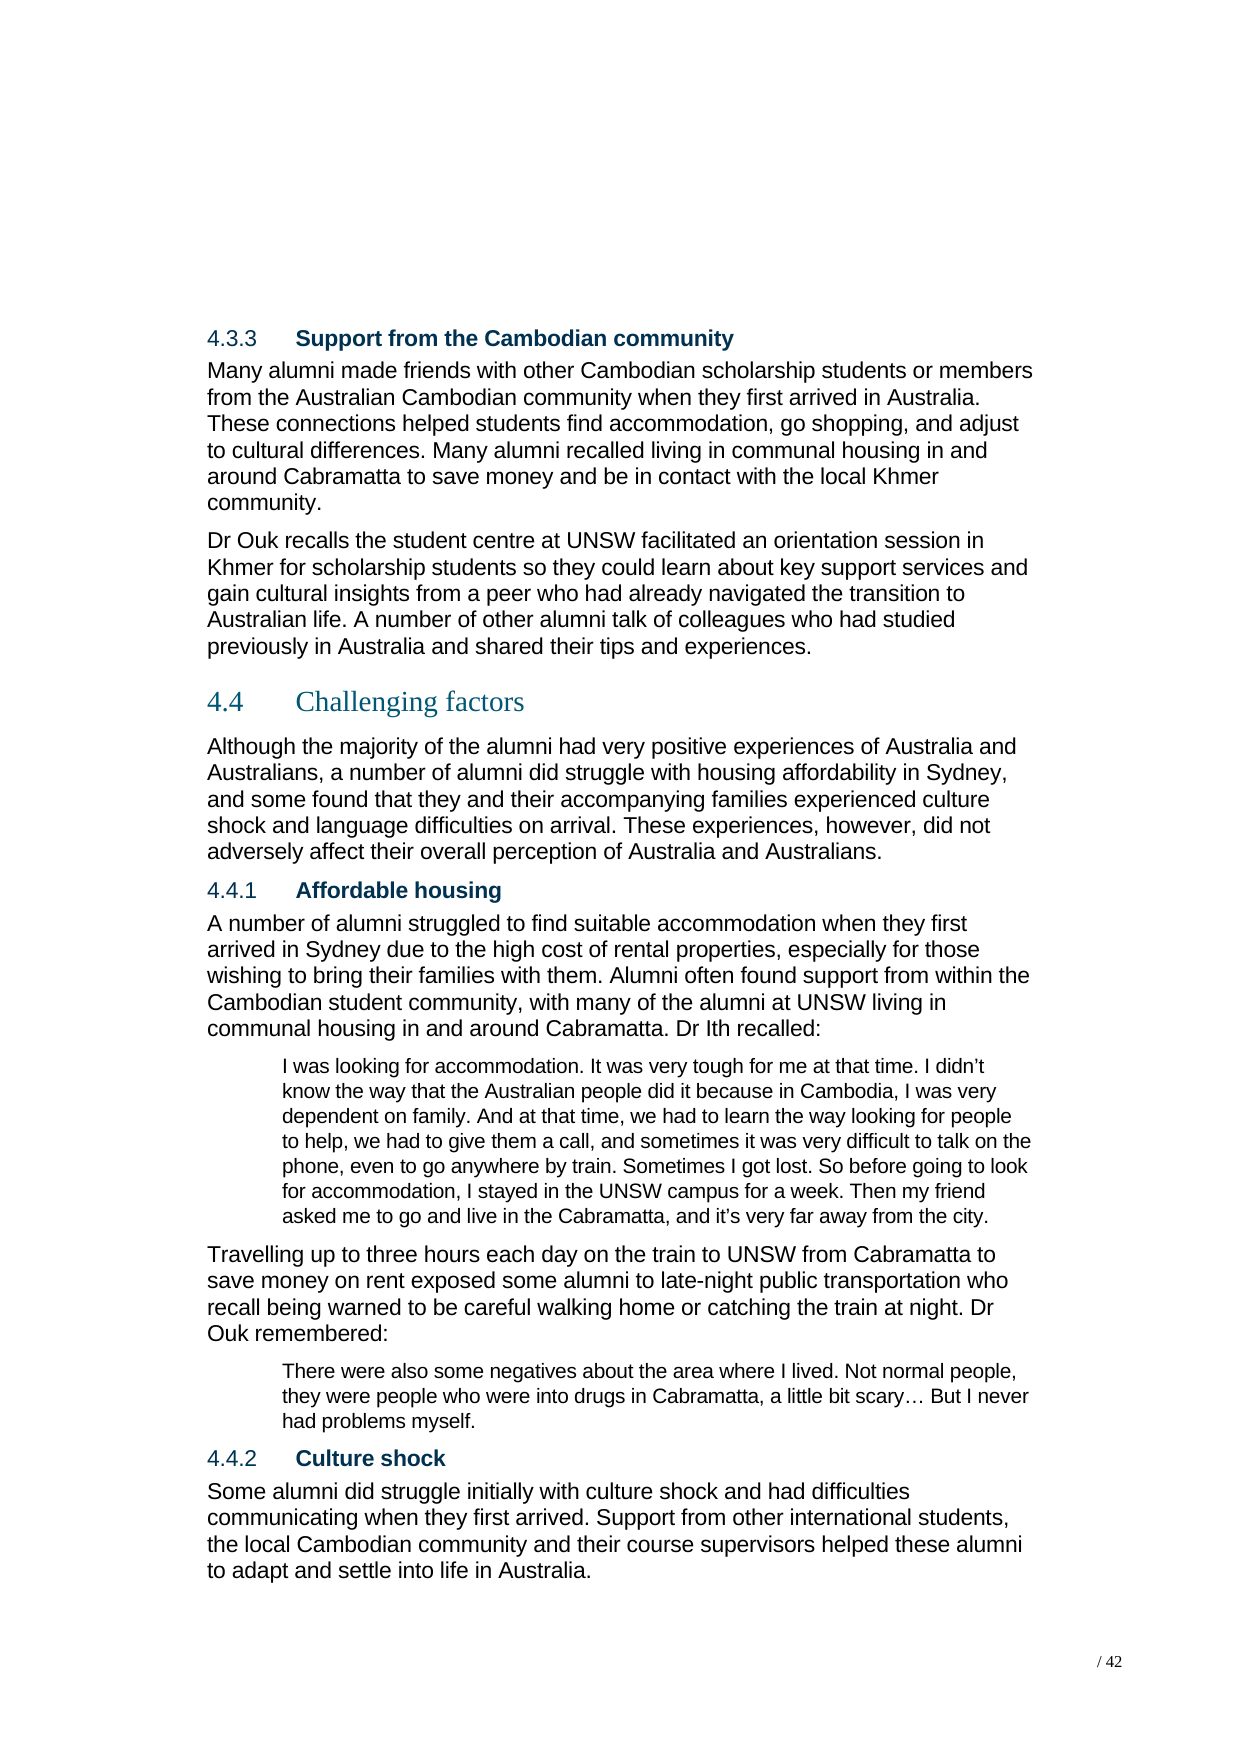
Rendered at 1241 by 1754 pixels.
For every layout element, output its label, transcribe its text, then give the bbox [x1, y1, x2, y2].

text I was looking for accommodation. It was very tough for me at that time. I didn’t know the way that the Australian people did it because in Cambodia, I was very dependent on family. And at that time, we had to learn the way looking for people to help, we had to give them a call, and sometimes it was very difficult to talk on the phone, even to go anywhere by train. Sometimes I got lost. So before going to look for accommodation, I stayed in the UNSW campus for a week. Then my friend asked me to go and live in the Cabramatta, and it’s very far away from the city. [282, 1053, 1033, 1228]
text Dr Ouk recalls the student centre at UNSW facilitated an orientation session in Khmer for scholarship students so they could learn about key support services and gain cultural insights from a peer who had already navigated the transition to Australian life. A number of other alumni talk of colleagues who had studied previously in Australia and shared their tips and experiences. [207, 527, 1033, 659]
text Some alumni did struggle initially with culture shock and had difficulties communicating when they first arrived. Support from other international students, the local Cambodian community and their course supervisors helped these alumni to adapt and settle into life in Australia. [207, 1478, 1033, 1583]
text Travelling up to three hours each day on the train to UNSW from Cabramatta to save money on rent exposed some alumni to late-night public transportation who recall being warned to be careful walking home or catching the train at night. Dr Ouk remembered: [207, 1241, 1033, 1346]
subtitle Culture shock [207, 1445, 1033, 1472]
text There were also some negatives about the area where I lived. Not normal people, they were people who were into drugs in Cabramatta, a little bit scary… But I never had problems myself. [282, 1358, 1033, 1433]
subtitle Support from the Cambodian community [207, 325, 1033, 351]
text A number of alumni struggled to find suitable accommodation when they first arrived in Sydney due to the high cost of rental properties, especially for those wishing to bring their families with them. Alumni often found support from within the Cambodian student community, with many of the alumni at UNSW living in communal housing in and around Cabramatta. Dr Ith recalled: [207, 910, 1033, 1041]
subtitle Challenging factors [207, 684, 1033, 718]
subtitle Affordable housing [207, 877, 1033, 903]
text Although the majority of the alumni had very positive experiences of Australia and Australians, a number of alumni did struggle with housing affordability in Sydney, and some found that they and their accompanying families experienced culture shock and language difficulties on arrival. These experiences, however, did not adversely affect their overall perception of Australia and Australians. [207, 733, 1033, 864]
text Many alumni made friends with other Cambodian scholarship students or members from the Australian Cambodian community when they first arrived in Australia. These connections helped students find accommodation, go shopping, and adjust to cultural differences. Many alumni recalled living in communal housing in and around Cabramatta to save money and be in contact with the local Khmer community. [207, 357, 1033, 516]
